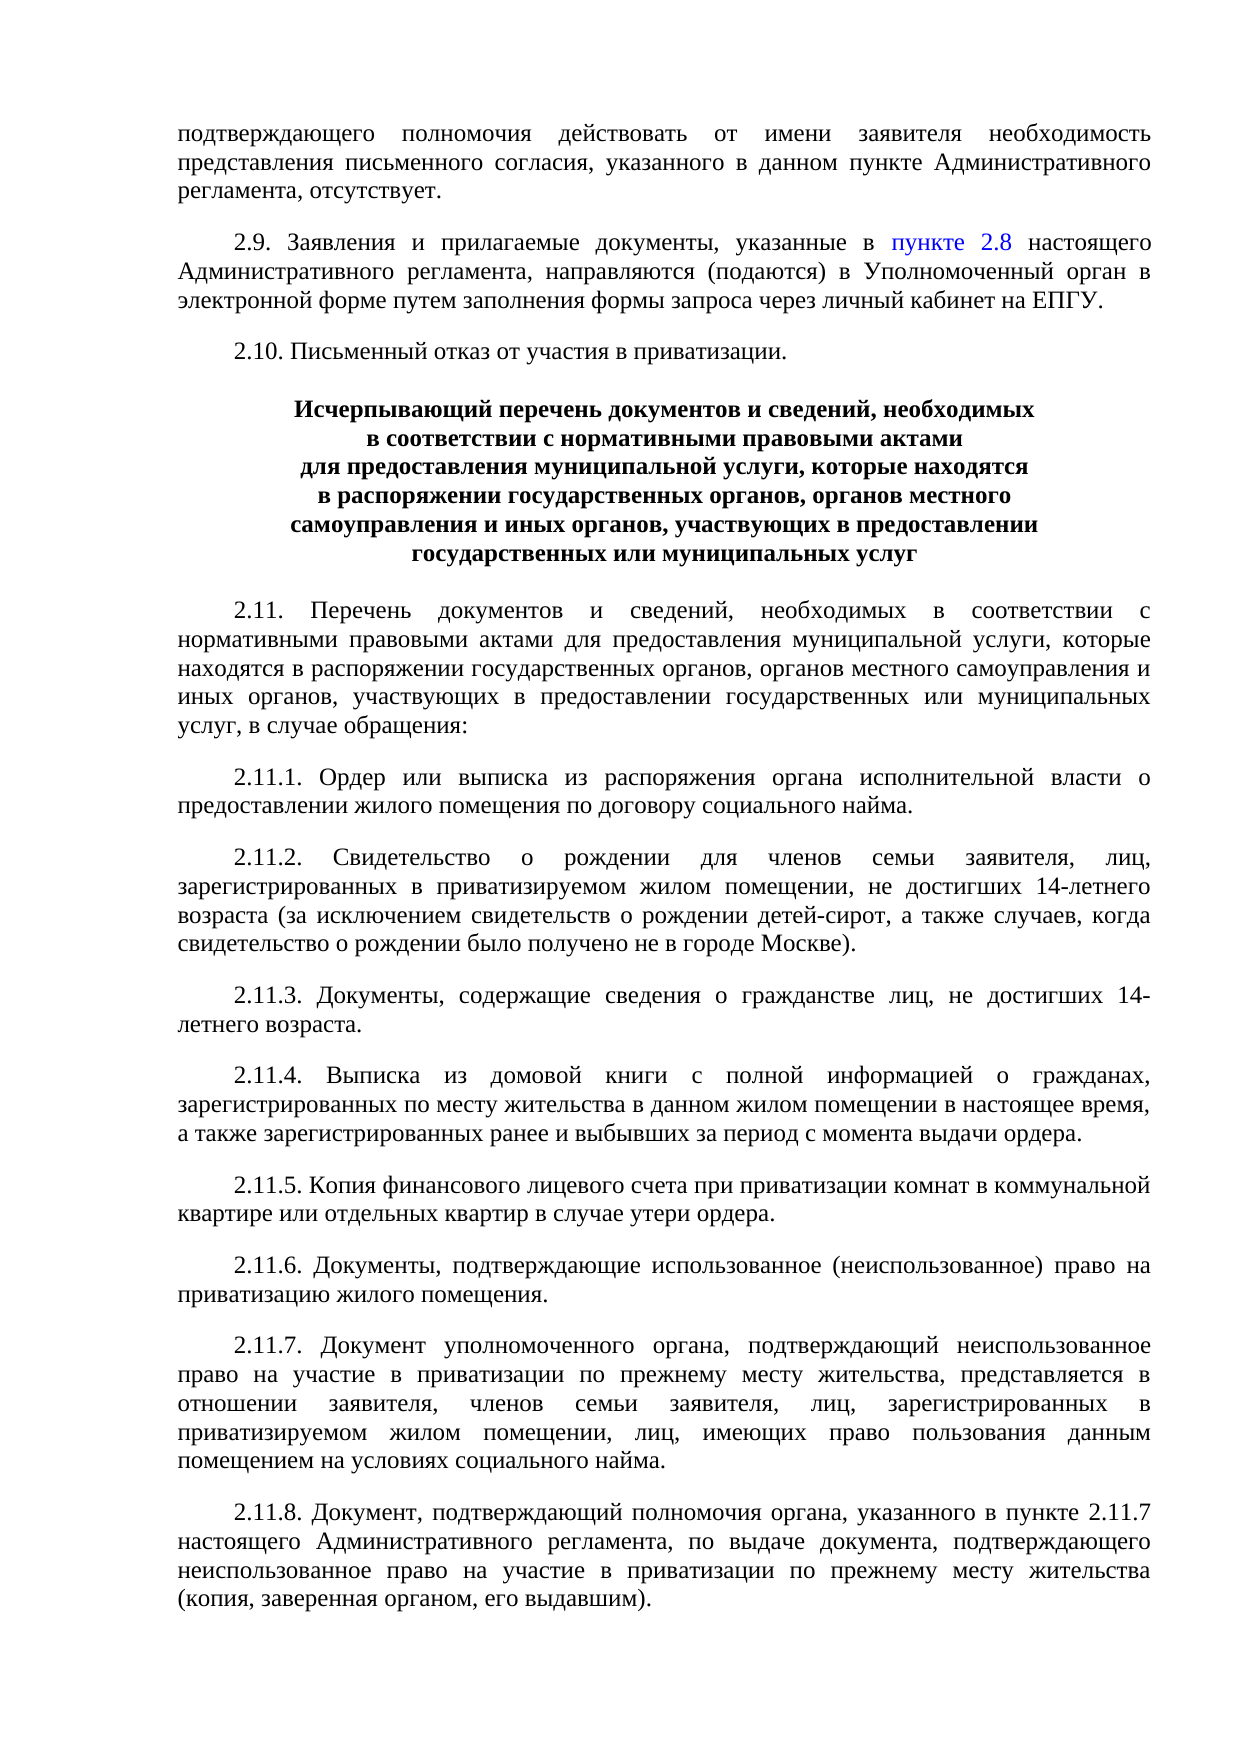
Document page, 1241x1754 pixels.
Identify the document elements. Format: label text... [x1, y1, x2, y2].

text 2.11. Перечень документов и сведений, необходимых в соответствии с нормативными правовыми актами для предоставления муниципальной услуги, которые находятся в распоряжении государственных органов, органов местного самоуправления и иных органов, участвующих в предоставлении государственных или муниципальных услуг, в случае обращения: [177, 595, 1152, 739]
text 2.11.8. Документ, подтверждающий полномочия органа, указанного в пункте 2.11.7 настоящего Административного регламента, по выдаче документа, подтверждающего неиспользованное право на участие в приватизации по прежнему месту жительства (копия, заверенная органом, его выдавшим). [177, 1497, 1152, 1612]
text 2.11.7. Документ уполномоченного органа, подтверждающий неиспользованное право на участие в приватизации по прежнему месту жительства, представляется в отношении заявителя, членов семьи заявителя, лиц, зарегистрированных в приватизируемом жилом помещении, лиц, имеющих право пользования данным помещением на условиях социального найма. [177, 1331, 1152, 1474]
text 2.11.4. Выписка из домовой книги с полной информацией о гражданах, зарегистрированных по месту жительства в данном жилом помещении в настоящее время, а также зарегистрированных ранее и выбывших за период с момента выдачи ордера. [177, 1061, 1152, 1147]
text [177, 118, 1152, 204]
text 2.11.2. Свидетельство о рождении для членов семьи заявителя, лиц, зарегистрированных в приватизируемом жилом помещении, не достигших 14-летнего возраста (за исключением свидетельств о рождении детей-сирот, а также случаев, когда свидетельство о рождении было получено не в городе Москве). [177, 842, 1152, 957]
title Исчерпывающий перечень документов и сведений, необходимых [177, 394, 1152, 423]
title государственных или муниципальных услуг [177, 538, 1152, 566]
title самоуправления и иных органов, участвующих в предоставлении [177, 509, 1152, 538]
title в соответствии с нормативными правовыми актами [177, 423, 1152, 451]
text 2.11.3. Документы, содержащие сведения о гражданстве лиц, не достигших 14-летнего возраста. [177, 980, 1152, 1038]
title в распоряжении государственных органов, органов местного [177, 480, 1152, 509]
text 2.9. Заявления и прилагаемые документы, указанные в пункте 2.8 настоящего Административного регламента, направляются (подаются) в Уполномоченный орган в электронной форме путем заполнения формы запроса через личный кабинет на ЕПГУ. [177, 227, 1152, 313]
title для предоставления муниципальной услуги, которые находятся [177, 451, 1152, 480]
text 2.11.1. Ордер или выписка из распоряжения органа исполнительной власти о предоставлении жилого помещения по договору социального найма. [177, 762, 1152, 819]
text 2.11.6. Документы, подтверждающие использованное (неиспользованное) право на приватизацию жилого помещения. [177, 1250, 1152, 1308]
text 2.11.5. Копия финансового лицевого счета при приватизации комнат в коммунальной квартире или отдельных квартир в случае утери ордера. [177, 1170, 1152, 1227]
text 2.10. Письменный отказ от участия в приватизации. [177, 336, 1152, 365]
